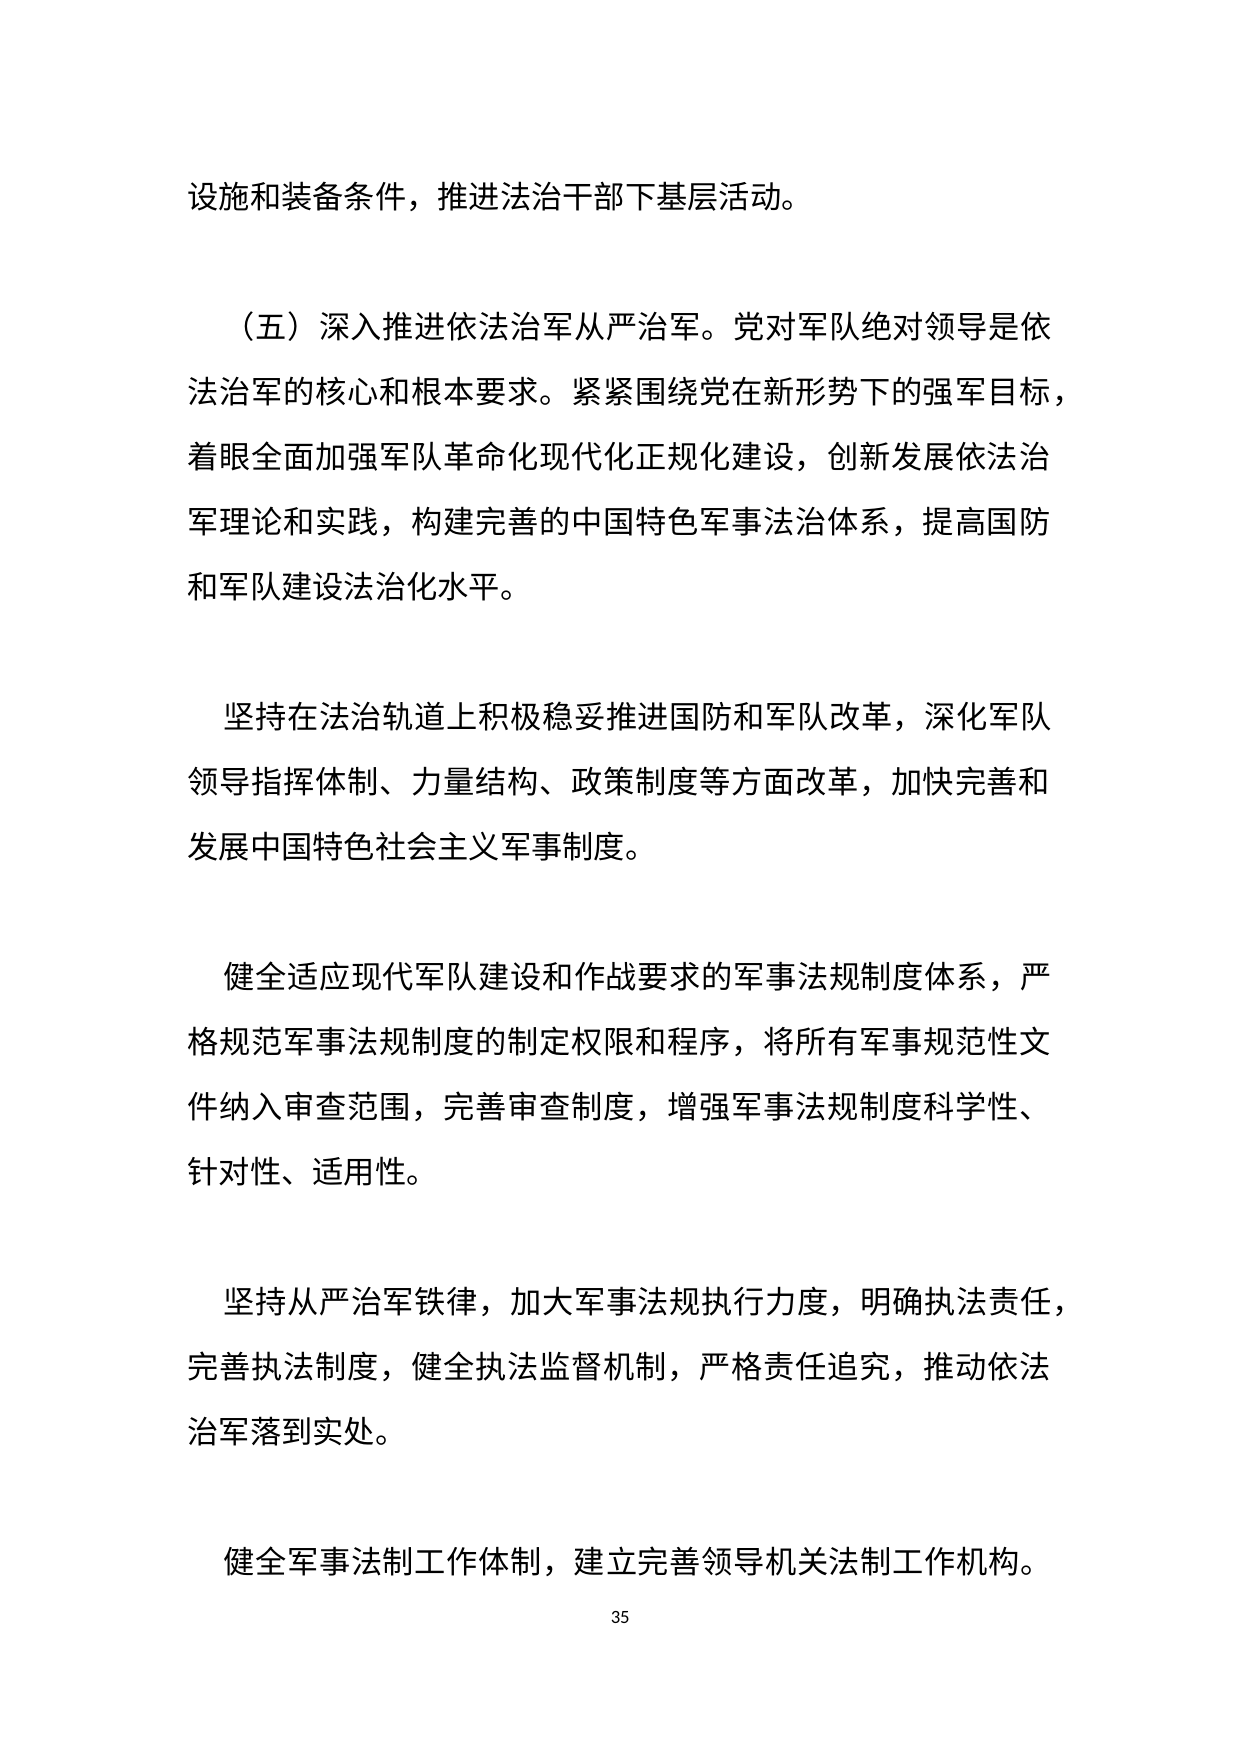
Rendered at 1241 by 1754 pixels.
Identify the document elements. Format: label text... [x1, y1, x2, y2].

text 健全适应现代军队建设和作战要求的军事法规制度体系，严格规范军事法规制度的制定权限和程序，将所有军事规范性文件纳入审查范围，完善审查制度，增强军事法规制度科学性、针对性、适用性。 [187, 942, 1053, 1202]
text 坚持在法治轨道上积极稳妥推进国防和军队改革，深化军队领导指挥体制、力量结构、政策制度等方面改革，加快完善和发展中国特色社会主义军事制度。 [187, 682, 1053, 877]
text 坚持从严治军铁律，加大军事法规执行力度，明确执法责任，完善执法制度，健全执法监督机制，严格责任追究，推动依法治军落到实处。 [187, 1267, 1053, 1462]
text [187, 162, 1053, 227]
text （五）深入推进依法治军从严治军。党对军队绝对领导是依法治军的核心和根本要求。紧紧围绕党在新形势下的强军目标，着眼全面加强军队革命化现代化正规化建设，创新发展依法治军理论和实践，构建完善的中国特色军事法治体系，提高国防和军队建设法治化水平。 [187, 292, 1053, 617]
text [187, 1527, 1053, 1592]
